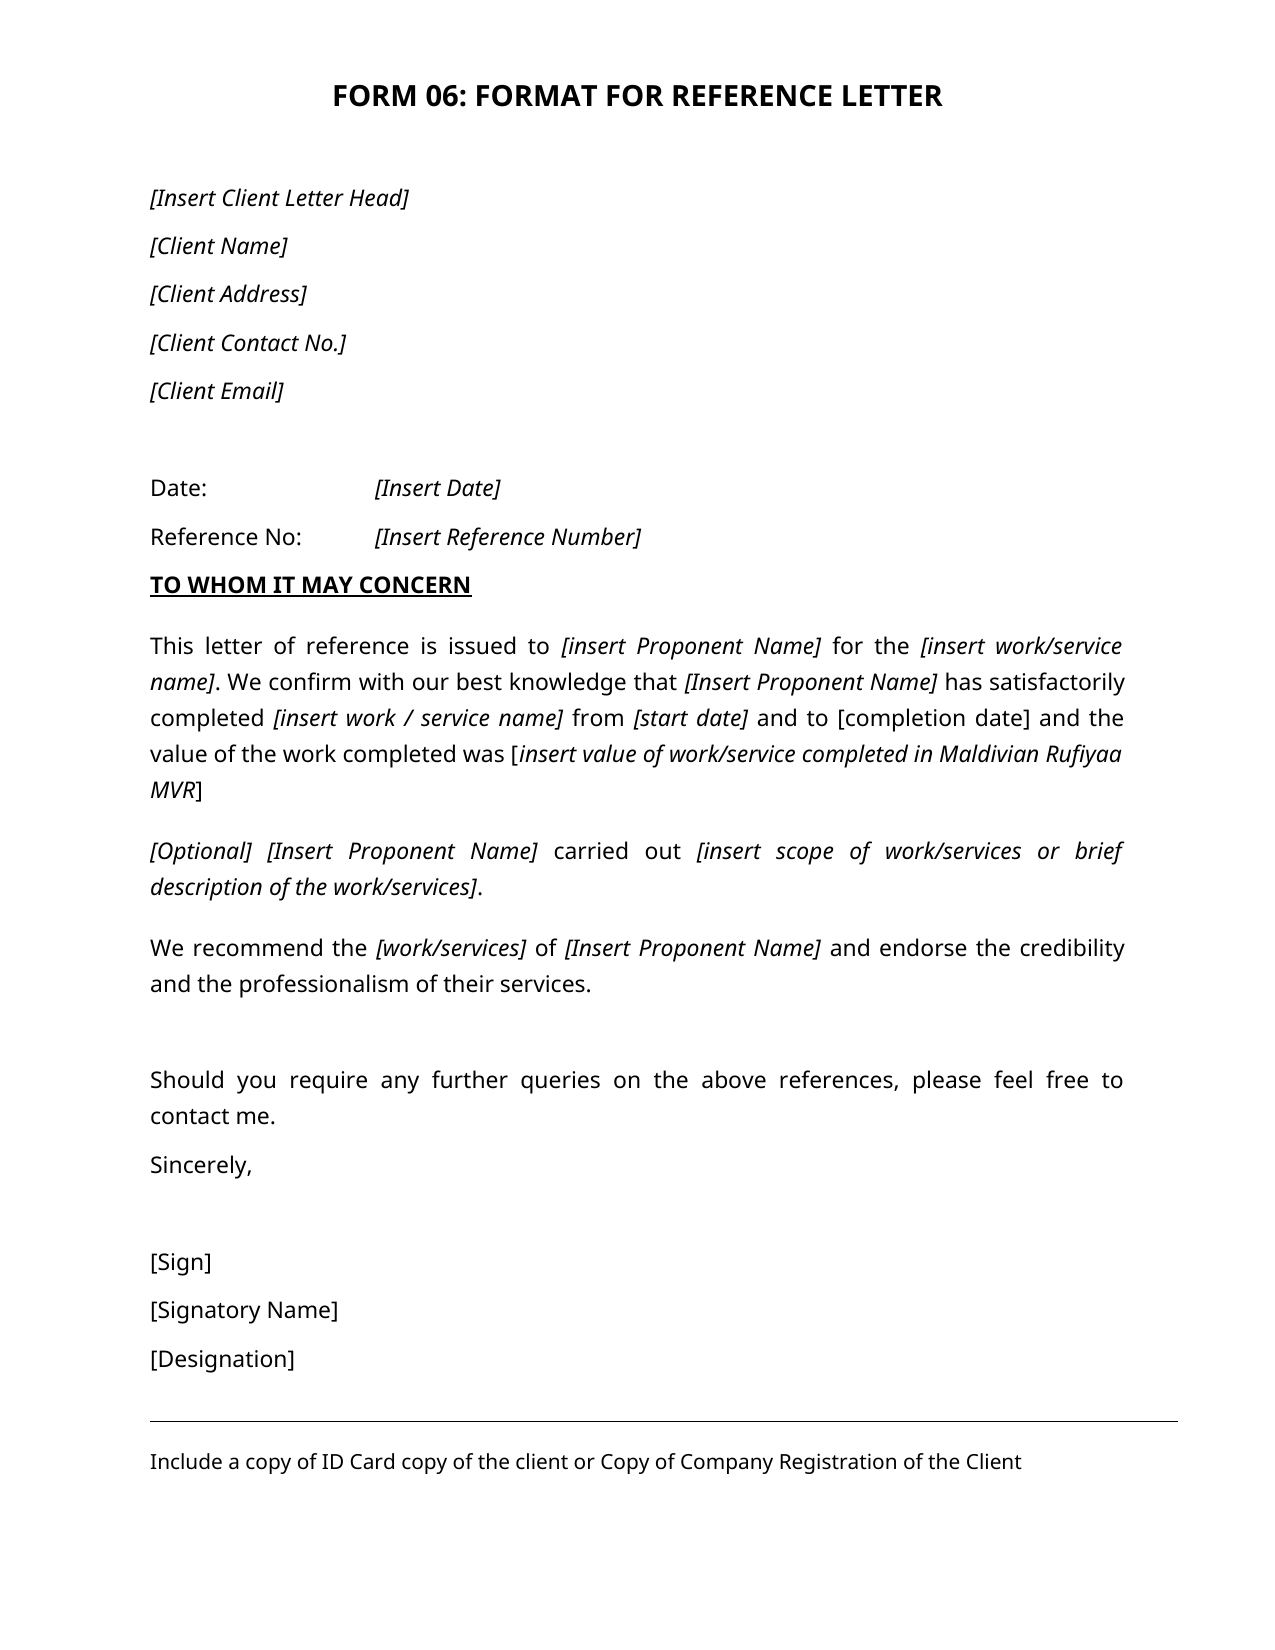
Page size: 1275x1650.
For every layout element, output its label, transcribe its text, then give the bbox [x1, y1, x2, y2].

text [Designation] [150, 1342, 1125, 1374]
text Sincerely, [150, 1149, 1125, 1180]
text [Optional] [Insert Proponent Name] carried out [insert scope of work/services or brief description of the work/services]. [150, 835, 1125, 902]
text Include a copy of ID Card copy of the client or Copy of Company Registration of the Client [150, 1447, 1178, 1476]
text [Client Name] [150, 230, 1125, 261]
text [Insert Client Letter Head] [150, 182, 1125, 213]
text [Client Email] [150, 375, 1125, 407]
text TO WHOM IT MAY CONCERN [150, 569, 1125, 600]
text Reference No: [Insert Reference Number] [150, 521, 1125, 552]
text [Sign] [150, 1246, 1125, 1277]
text [Client Contact No.] [150, 327, 1125, 358]
text [Client Address] [150, 278, 1125, 310]
text [Signatory Name] [150, 1294, 1125, 1325]
text FORM 06: FORMAT FOR REFERENCE LETTER [150, 75, 1125, 115]
text Date: [Insert Date] [150, 472, 1125, 503]
text Should you require any further queries on the above references, please feel free to contact me. [150, 1064, 1125, 1132]
text We recommend the [work/services] of [Insert Proponent Name] and endorse the credibility and the professionalism of their services. [150, 932, 1125, 999]
text This letter of reference is issued to [insert Proponent Name] for the [insert work/service name]. We confirm with our best knowledge that [Insert Proponent Name] has satisfactorily completed [insert work / service name] from [start date] and to [completion date] and the value of the work completed was [insert value of work/service completed in Maldivian Rufiyaa MVR] [150, 630, 1125, 805]
